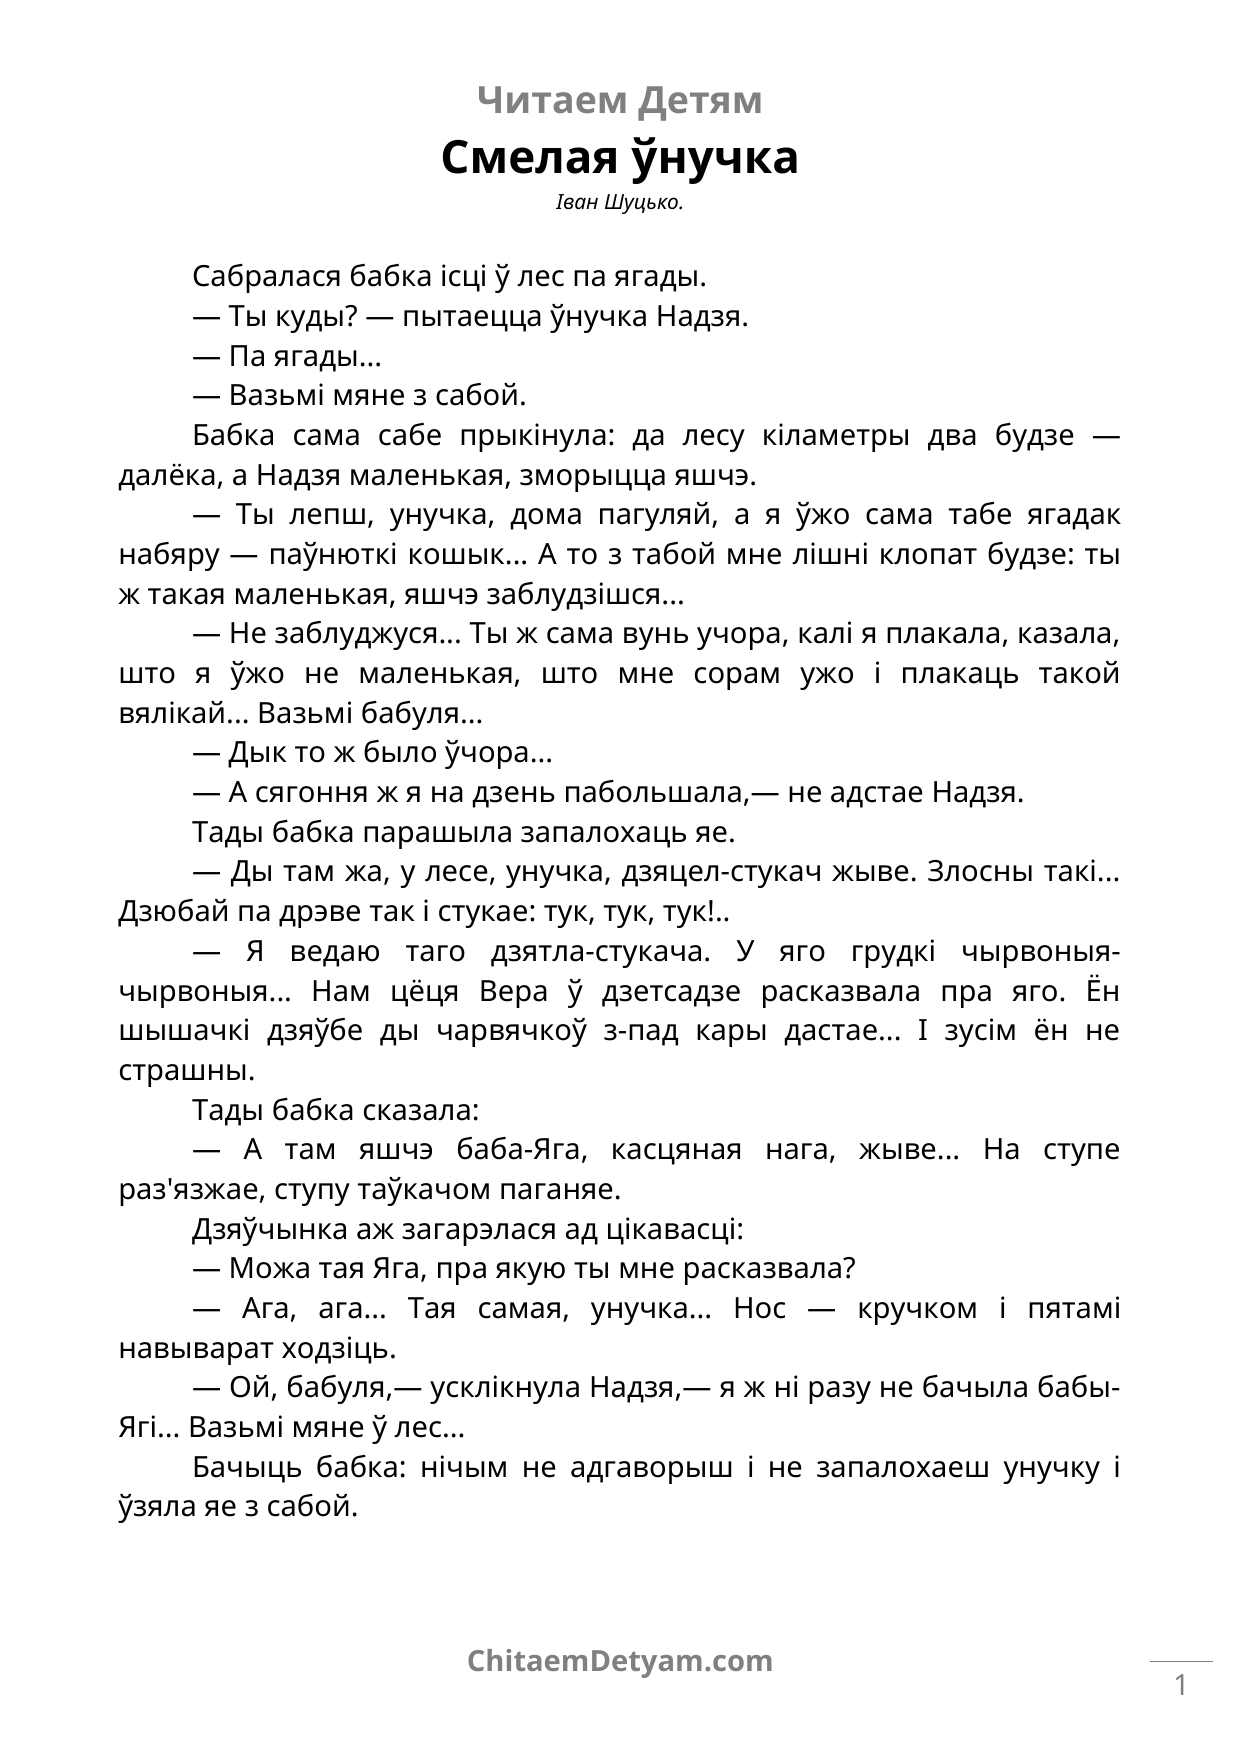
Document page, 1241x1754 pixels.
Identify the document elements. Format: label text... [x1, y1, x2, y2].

text Бабка сама сабе прыкінула: да лесу кіламетры два будзе — далёка, а Надзя маленькая, зморыцца яшчэ. [118, 414, 1122, 493]
text Дзяўчынка аж загарэлася ад цікавасці: [118, 1208, 1122, 1248]
text — Ты лепш, унучка, дома пагуляй, а я ўжо сама табе ягадак набяру — паўнюткі кошык... А то з табой мне лішні клопат будзе: ты ж такая маленькая, яшчэ заблудзішся... [118, 493, 1122, 613]
text — Вазьмі мяне з сабой. [118, 374, 1122, 414]
text — Я ведаю таго дзятла-стукача. У яго грудкі чырвоныя-чырвоныя... Нам цёця Вера ў дзетсадзе расказвала пра яго. Ён шышачкі дзяўбе ды чарвячкоў з-пад кары дастае... I зусім ён не страшны. [118, 930, 1122, 1089]
text — Ага, ага... Тая самая, унучка... Нос — кручком і пятамі навыварат ходзіць. [118, 1287, 1122, 1367]
text — А сягоння ж я на дзень пабольшала,— не адстае Надзя. [118, 771, 1122, 811]
text — Ды там жа, у лесе, унучка, дзяцел-стукач жыве. Злосны такі... Дзюбай па дрэве так і стукае: тук, тук, тук!.. [118, 851, 1122, 930]
text Тады бабка парашыла запалохаць яе. [118, 811, 1122, 851]
text — Ой, бабуля,— усклікнула Надзя,— я ж ні разу не бачыла бабы-Ягі... Вазьмі мяне ў лес... [118, 1367, 1122, 1446]
text — Дык то ж было ўчора... [118, 732, 1122, 771]
text Бачыць бабка: нічым не адгаворыш і не запалохаеш унучку і ўзяла яе з сабой. [118, 1446, 1122, 1525]
text Тады бабка сказала: [118, 1089, 1122, 1128]
text — Не заблуджуся... Ты ж сама вунь учора, калі я плакала, казала, што я ўжо не маленькая, што мне сорам ужо і плакаць такой вялікай... Вазьмі бабуля... [118, 613, 1122, 732]
text — Можа тая Яга, пра якую ты мне расказвала? [118, 1248, 1122, 1287]
text — Ты куды? — пытаецца ўнучка Надзя. [118, 295, 1122, 335]
text — Па ягады... [118, 335, 1122, 374]
text — А там яшчэ баба-Яга, касцяная нага, жыве... На ступе раз'язжае, ступу таўкачом паганяе. [118, 1128, 1122, 1208]
text Смелая ўнучка Iван Шуцько. [118, 125, 1122, 216]
text Сабралася бабка ісці ў лес па ягады. [118, 255, 1122, 295]
